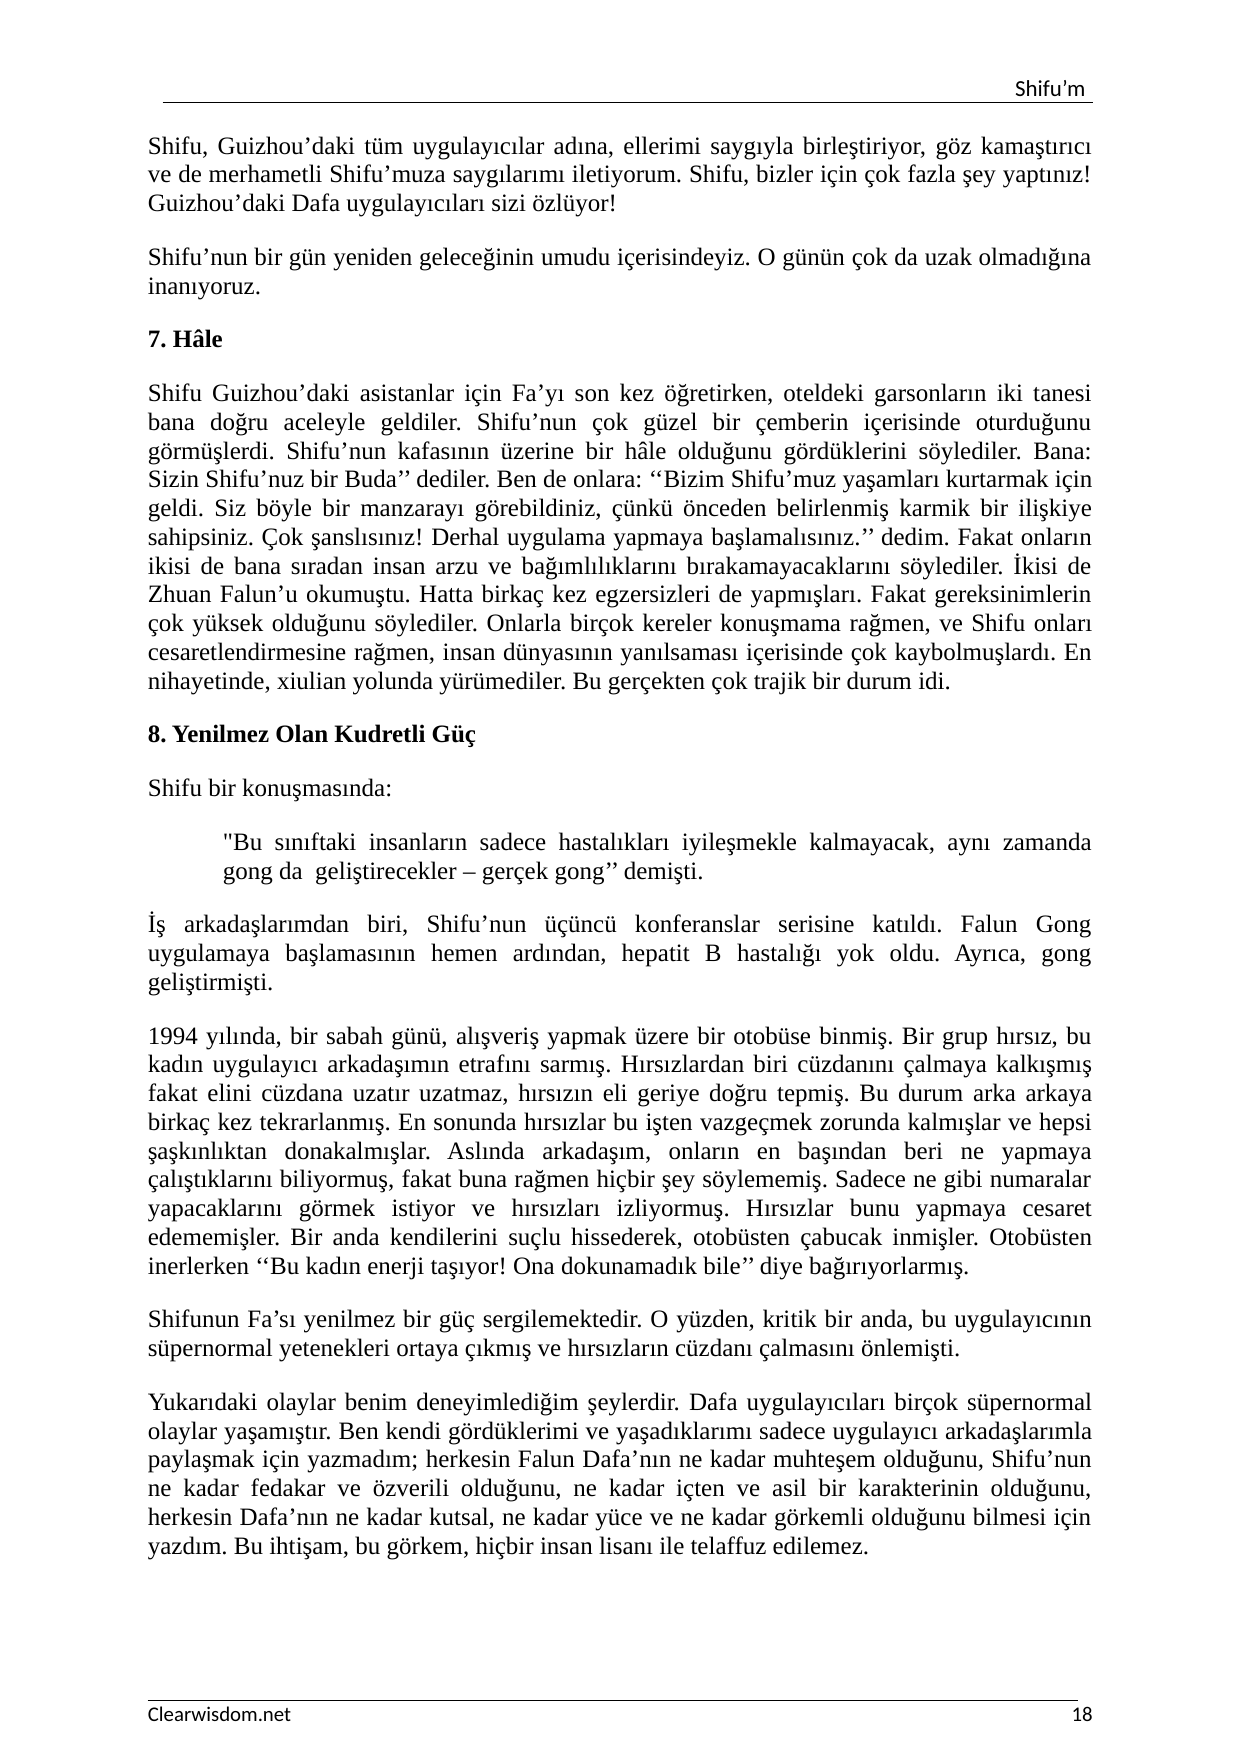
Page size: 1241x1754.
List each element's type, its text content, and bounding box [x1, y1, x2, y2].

text Shifu Guizhou’daki asistanlar için Fa’yı son kez öğretirken, oteldeki garsonların iki tanesi bana doğru aceleyle geldiler. Shifu’nun çok güzel bir çemberin içerisinde oturduğunu görmüşlerdi. Shifu’nun kafasının üzerine bir hâle olduğunu gördüklerini söylediler. Bana: Sizin Shifu’nuz bir Buda’’ dediler. Ben de onlara: ‘‘Bizim Shifu’muz yaşamları kurtarmak için geldi. Siz böyle bir manzarayı görebildiniz, çünkü önceden belirlenmiş karmik bir ilişkiye sahipsiniz. Çok şanslısınız! Derhal uygulama yapmaya başlamalısınız.’’ dedim. Fakat onların ikisi de bana sıradan insan arzu ve bağımlılıklarını bırakamayacaklarını söylediler. İkisi de Zhuan Falun’u okumuştu. Hatta birkaç kez egzersizleri de yapmışları. Fakat gereksinimlerin çok yüksek olduğunu söylediler. Onlarla birçok kereler konuşmama rağmen, ve Shifu onları cesaretlendirmesine rağmen, insan dünyasının yanılsaması içerisinde çok kaybolmuşlardı. En nihayetinde, xiulian yolunda yürümediler. Bu gerçekten çok trajik bir durum idi. [148, 378, 1093, 694]
text Yukarıdaki olaylar benim deneyimlediğim şeylerdir. Dafa uygulayıcıları birçok süpernormal olaylar yaşamıştır. Ben kendi gördüklerimi ve yaşadıklarımı sadece uygulayıcı arkadaşlarımla paylaşmak için yazmadım; herkesin Falun Dafa’nın ne kadar muhteşem olduğunu, Shifu’nun ne kadar fedakar ve özverili olduğunu, ne kadar içten ve asil bir karakterinin olduğunu, herkesin Dafa’nın ne kadar kutsal, ne kadar yüce ve ne kadar görkemli olduğunu bilmesi için yazdım. Bu ihtişam, bu görkem, hiçbir insan lisanı ile telaffuz edilemez. [148, 1387, 1093, 1559]
text Shifunun Fa’sı yenilmez bir güç sergilemektedir. O yüzden, kritik bir anda, bu uygulayıcının süpernormal yetenekleri ortaya çıkmış ve hırsızların cüzdanı çalmasını önlemişti. [148, 1304, 1093, 1362]
text 1994 yılında, bir sabah günü, alışveriş yapmak üzere bir otobüse binmiş. Bir grup hırsız, bu kadın uygulayıcı arkadaşımın etrafını sarmış. Hırsızlardan biri cüzdanını çalmaya kalkışmış fakat elini cüzdana uzatır uzatmaz, hırsızın eli geriye doğru tepmiş. Bu durum arka arkaya birkaç kez tekrarlanmış. En sonunda hırsızlar bu işten vazgeçmek zorunda kalmışlar ve hepsi şaşkınlıktan donakalmışlar. Aslında arkadaşım, onların en başından beri ne yapmaya çalıştıklarını biliyormuş, fakat buna rağmen hiçbir şey söylememiş. Sadece ne gibi numaralar yapacaklarını görmek istiyor ve hırsızları izliyormuş. Hırsızlar bunu yapmaya cesaret edememişler. Bir anda kendilerini suçlu hissederek, otobüsten çabucak inmişler. Otobüsten inerlerken ‘‘Bu kadın enerji taşıyor! Ona dokunamadık bile’’ diye bağırıyorlarmış. [148, 1021, 1093, 1279]
text Shifu’nun bir gün yeniden geleceğinin umudu içerisindeyiz. O günün çok da uzak olmadığına inanıyoruz. [148, 242, 1093, 299]
text "Bu sınıftaki insanların sadece hastalıkları iyileşmekle kalmayacak, aynı zamanda gong da geliştirecekler – gerçek gong’’ demişti. [223, 827, 1093, 884]
text 8. Yenilmez Olan Kudretli Güç [148, 719, 1093, 748]
text Shifu bir konuşmasında: [148, 773, 1093, 802]
text 7. Hâle [148, 324, 1093, 353]
text İş arkadaşlarımdan biri, Shifu’nun üçüncü konferanslar serisine katıldı. Falun Gong uygulamaya başlamasının hemen ardından, hepatit B hastalığı yok oldu. Ayrıca, gong geliştirmişti. [148, 909, 1093, 996]
text Shifu, Guizhou’daki tüm uygulayıcılar adına, ellerimi saygıyla birleştiriyor, göz kamaştırıcı ve de merhametli Shifu’muza saygılarımı iletiyorum. Shifu, bizler için çok fazla şey yaptınız! Guizhou’daki Dafa uygulayıcıları sizi özlüyor! [148, 131, 1093, 217]
